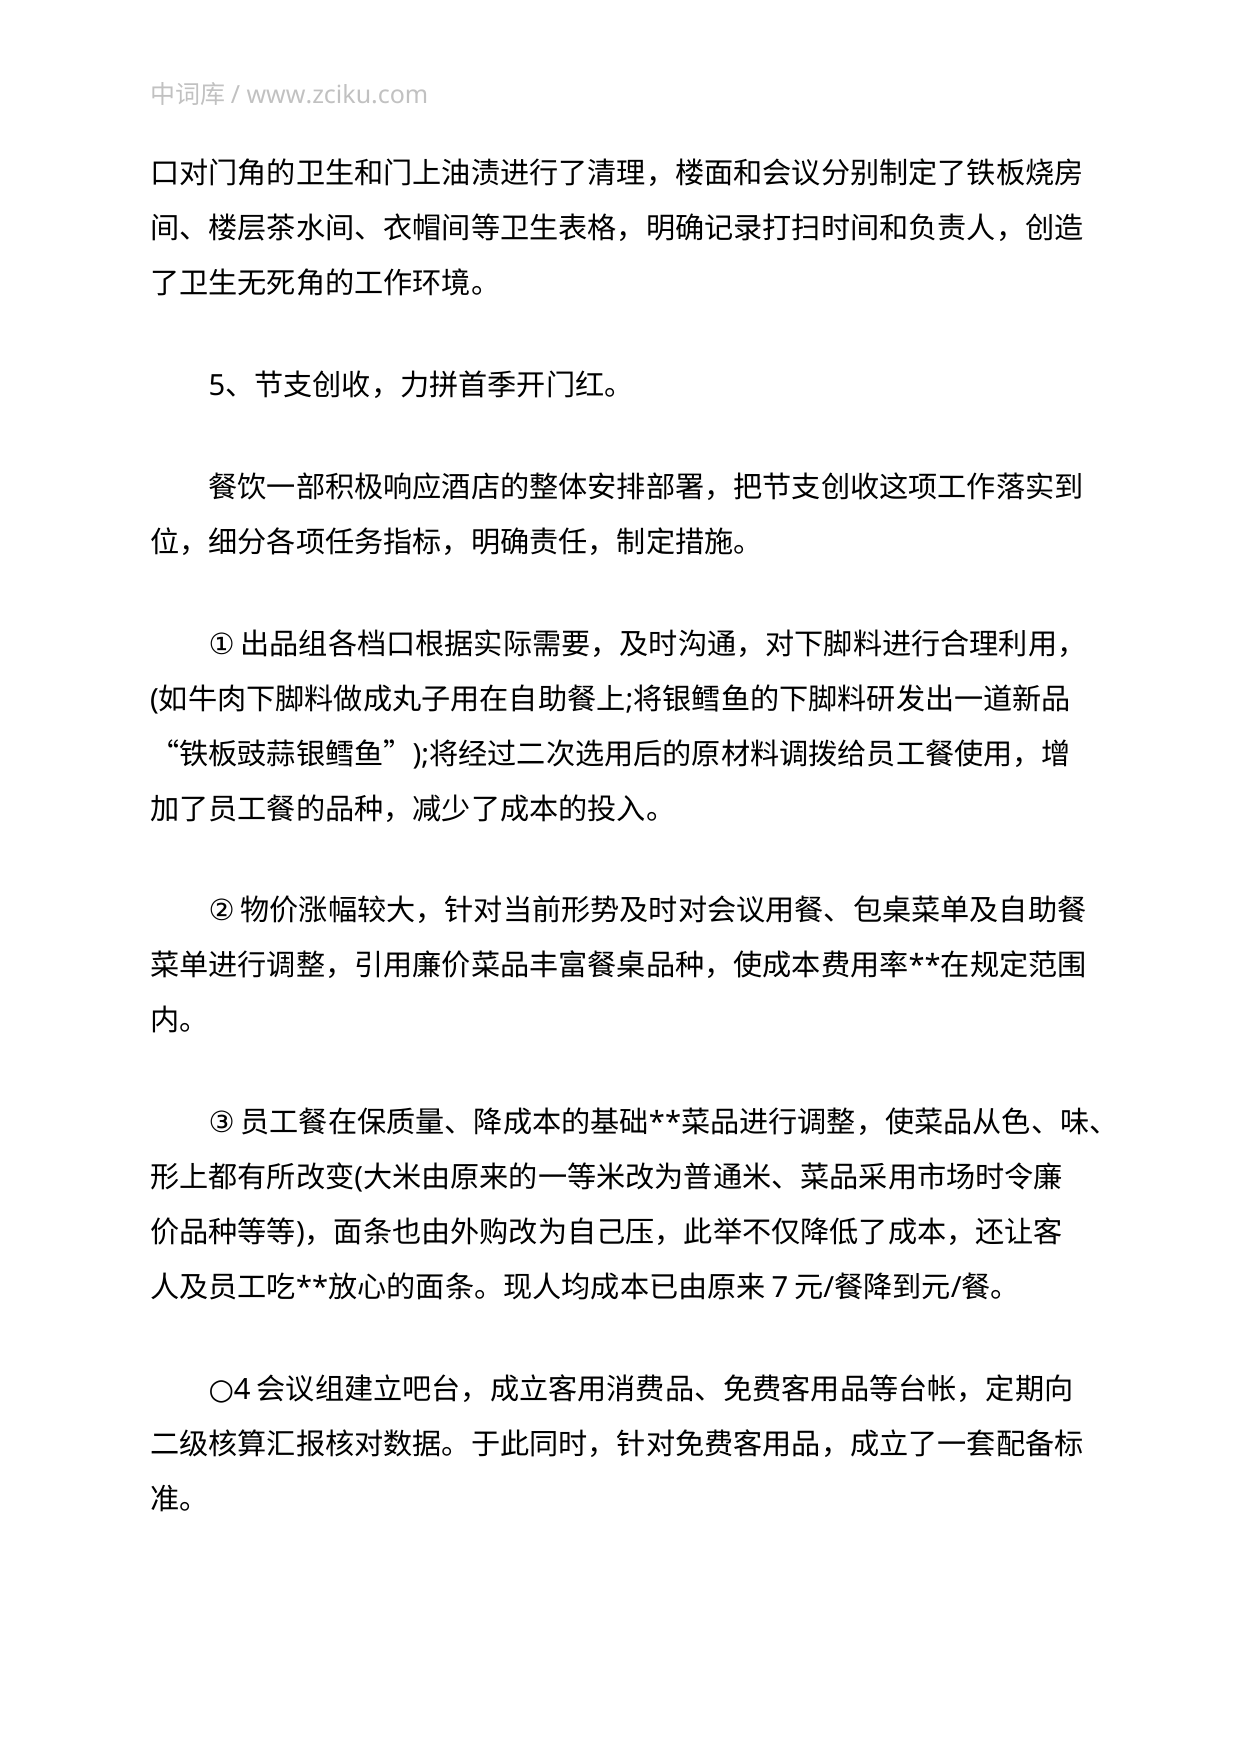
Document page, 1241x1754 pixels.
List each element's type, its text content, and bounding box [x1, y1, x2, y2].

text 5、节支创收，力拼首季开门红。 [150, 362, 1090, 404]
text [150, 150, 1090, 302]
text 餐饮一部积极响应酒店的整体安排部署，把节支创收这项工作落实到位，细分各项任务指标，明确责任，制定措施。 [150, 463, 1090, 561]
text ③员工餐在保质量、降成本的基础**菜品进行调整，使菜品从色、味、形上都有所改变(大米由原来的一等米改为普通米、菜品采用市场时令廉价品种等等)，面条也由外购改为自己压，此举不仅降低了成本，还让客人及员工吃**放心的面条。现人均成本已由原来7元/餐降到元/餐。 [150, 1099, 1090, 1306]
text ○4会议组建立吧台，成立客用消费品、免费客用品等台帐，定期向二级核算汇报核对数据。于此同时，针对免费客用品，成立了一套配备标准。 [150, 1366, 1090, 1518]
text ①出品组各档口根据实际需要，及时沟通，对下脚料进行合理利用，(如牛肉下脚料做成丸子用在自助餐上;将银鳕鱼的下脚料研发出一道新品“铁板豉蒜银鳕鱼”);将经过二次选用后的原材料调拨给员工餐使用，增加了员工餐的品种，减少了成本的投入。 [150, 620, 1090, 827]
text ②物价涨幅较大，针对当前形势及时对会议用餐、包桌菜单及自助餐菜单进行调整，引用廉价菜品丰富餐桌品种，使成本费用率**在规定范围内。 [150, 887, 1090, 1039]
